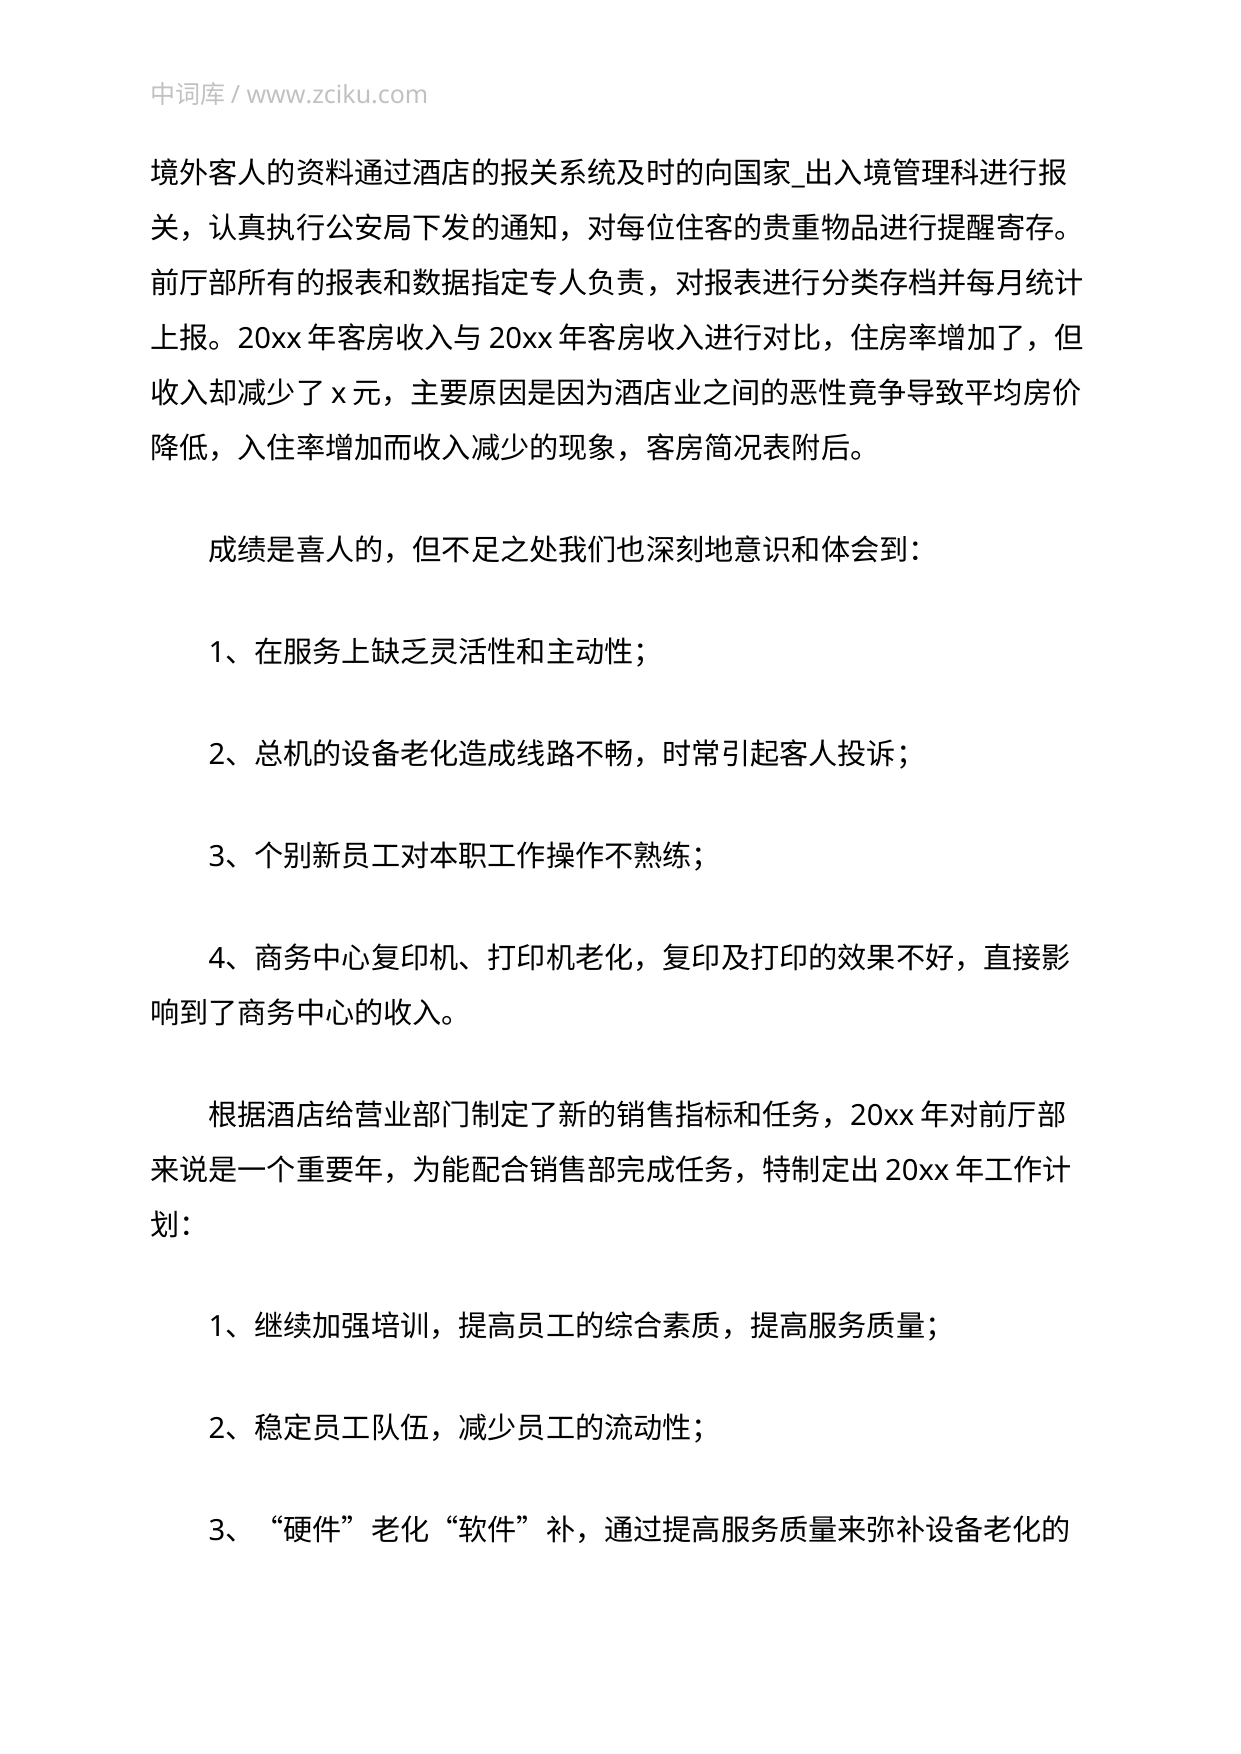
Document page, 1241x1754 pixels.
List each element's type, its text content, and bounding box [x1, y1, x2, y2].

text 成绩是喜人的，但不足之处我们也深刻地意识和体会到： [150, 527, 1090, 569]
text 1、继续加强培训，提高员工的综合素质，提高服务质量； [150, 1303, 1090, 1345]
text 2、稳定员工队伍，减少员工的流动性； [150, 1405, 1090, 1447]
text 1、在服务上缺乏灵活性和主动性； [150, 628, 1090, 671]
text 根据酒店给营业部门制定了新的销售指标和任务，20xx年对前厅部来说是一个重要年，为能配合销售部完成任务，特制定出20xx年工作计划： [150, 1091, 1090, 1243]
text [150, 150, 1090, 467]
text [150, 1507, 1090, 1549]
text 2、总机的设备老化造成线路不畅，时常引起客人投诉； [150, 730, 1090, 773]
text 3、个别新员工对本职工作操作不熟练； [150, 832, 1090, 875]
text 4、商务中心复印机、打印机老化，复印及打印的效果不好，直接影响到了商务中心的收入。 [150, 934, 1090, 1032]
